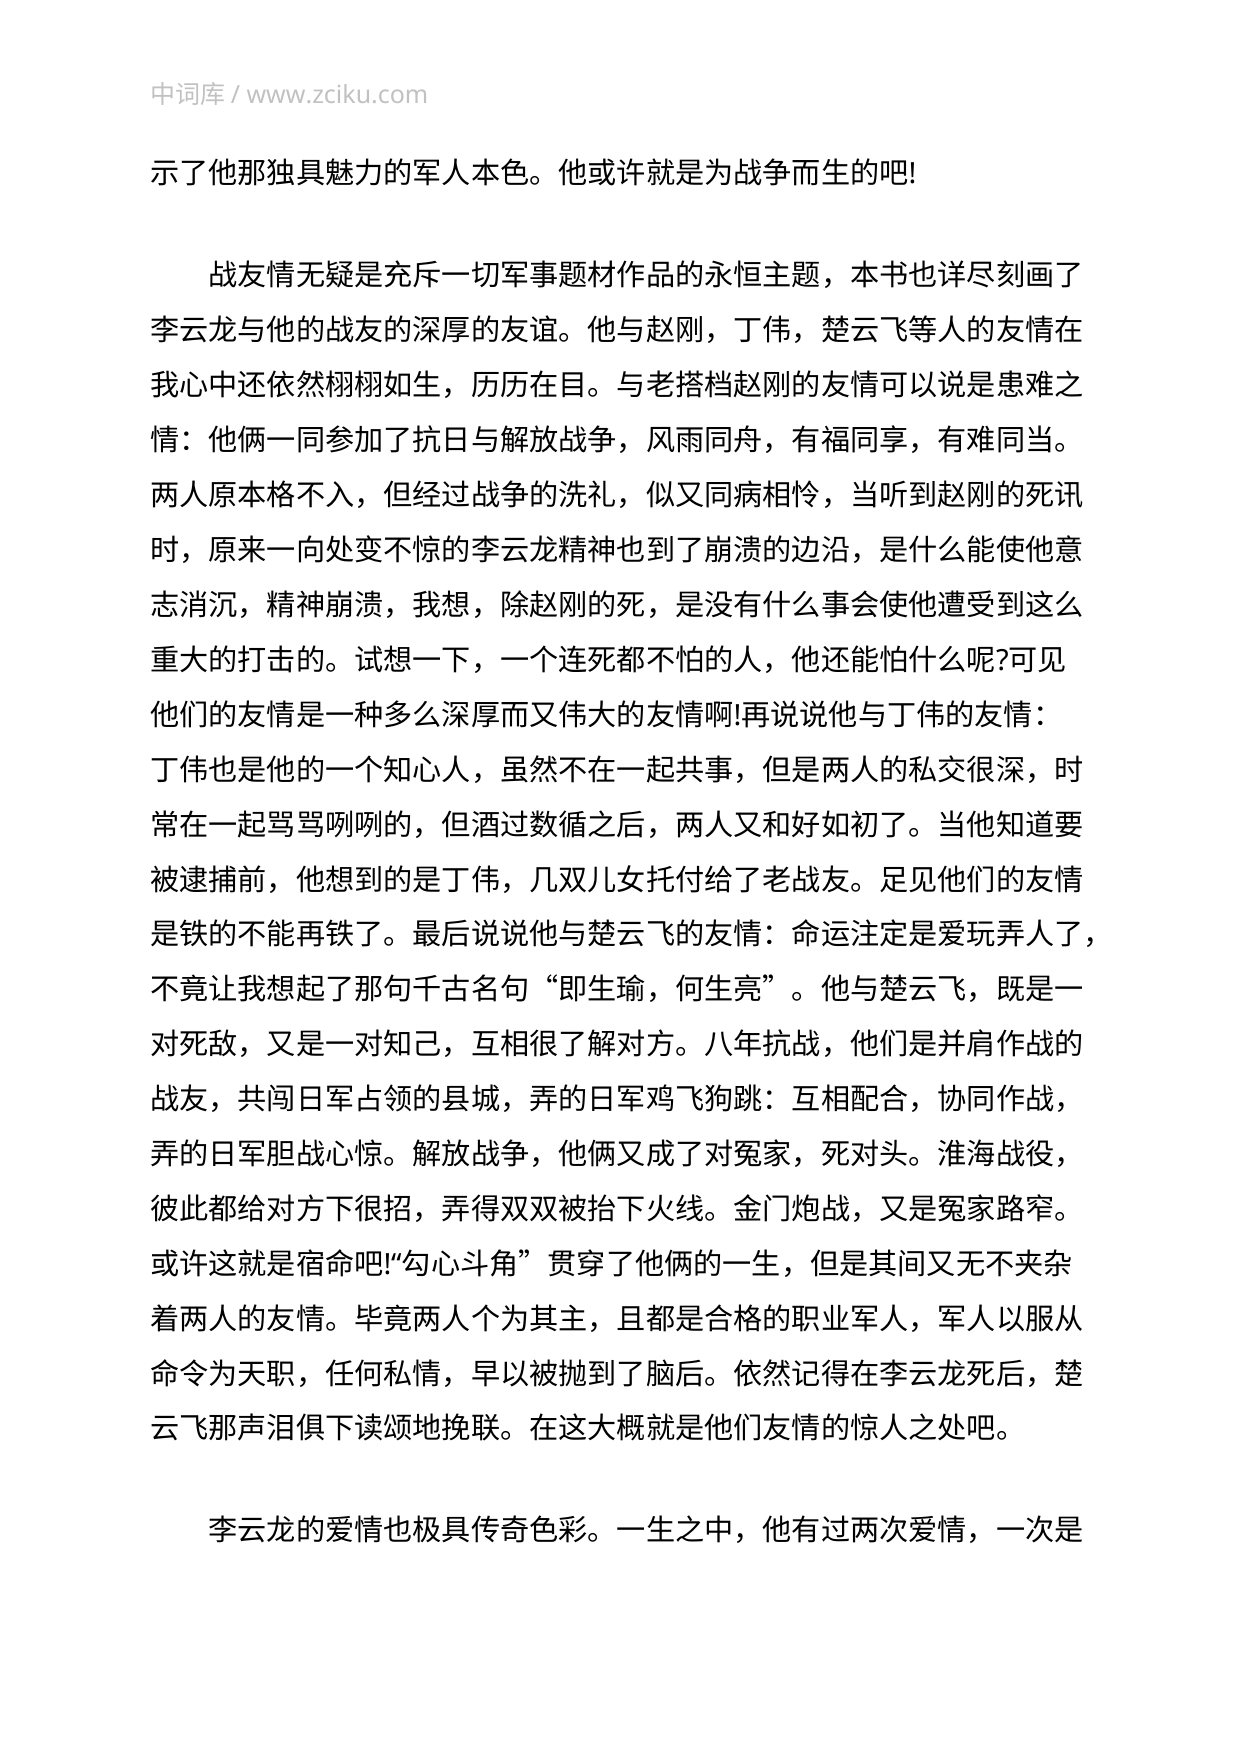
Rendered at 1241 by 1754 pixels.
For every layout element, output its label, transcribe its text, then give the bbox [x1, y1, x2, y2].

text 战友情无疑是充斥一切军事题材作品的永恒主题，本书也详尽刻画了李云龙与他的战友的深厚的友谊。他与赵刚，丁伟，楚云飞等人的友情在我心中还依然栩栩如生，历历在目。与老搭档赵刚的友情可以说是患难之情：他俩一同参加了抗日与解放战争，风雨同舟，有福同享，有难同当。两人原本格不入，但经过战争的洗礼，似又同病相怜，当听到赵刚的死讯时，原来一向处变不惊的李云龙精神也到了崩溃的边沿，是什么能使他意志消沉，精神崩溃，我想，除赵刚的死，是没有什么事会使他遭受到这么重大的打击的。试想一下，一个连死都不怕的人，他还能怕什么呢?可见他们的友情是一种多么深厚而又伟大的友情啊!再说说他与丁伟的友情：丁伟也是他的一个知心人，虽然不在一起共事，但是两人的私交很深，时常在一起骂骂咧咧的，但酒过数循之后，两人又和好如初了。当他知道要被逮捕前，他想到的是丁伟，几双儿女托付给了老战友。足见他们的友情是铁的不能再铁了。最后说说他与楚云飞的友情：命运注定是爱玩弄人了，不竟让我想起了那句千古名句“即生瑜，何生亮”。他与楚云飞，既是一对死敌，又是一对知己，互相很了解对方。八年抗战，他们是并肩作战的战友，共闯日军占领的县城，弄的日军鸡飞狗跳：互相配合，协同作战，弄的日军胆战心惊。解放战争，他俩又成了对冤家，死对头。淮海战役，彼此都给对方下很招，弄得双双被抬下火线。金门炮战，又是冤家路窄。或许这就是宿命吧!“勾心斗角”贯穿了他俩的一生，但是其间又无不夹杂着两人的友情。毕竟两人个为其主，且都是合格的职业军人，军人以服从命令为天职，任何私情，早以被抛到了脑后。依然记得在李云龙死后，楚云飞那声泪俱下读颂地挽联。在这大概就是他们友情的惊人之处吧。 [150, 252, 1090, 1447]
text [150, 150, 1090, 192]
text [150, 1507, 1090, 1549]
